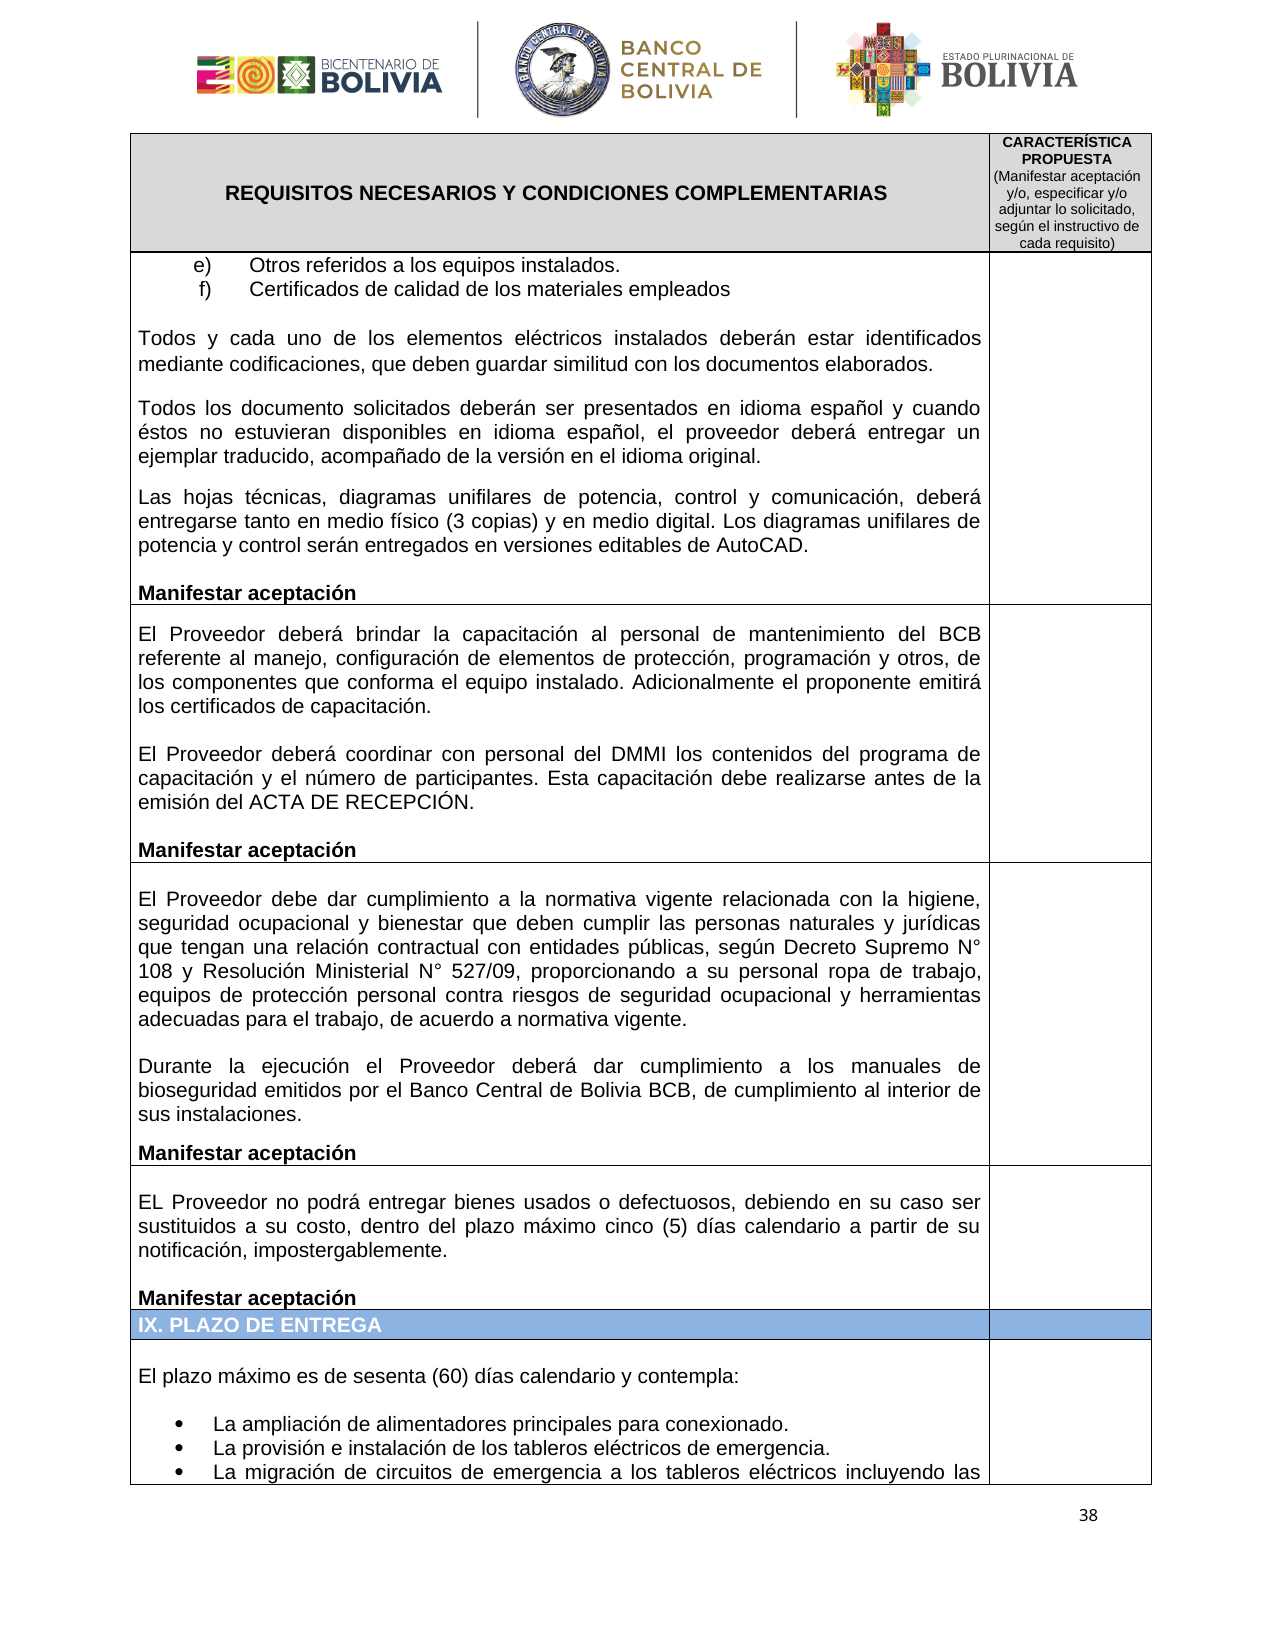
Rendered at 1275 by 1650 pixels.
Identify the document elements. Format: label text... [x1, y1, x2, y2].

table_cell El Proveedor deberá brindar la capacitación al personal de mantenimiento del BCB referente al manejo, configuración de elementos de protección, programación y otros, de los componentes que conforma el equipo instalado. Adicionalmente el proponente emitirá los certificados de capacitación. El Proveedor deberá coordinar con personal del DMMI los contenidos del programa de capacitación y el número de participantes. Esta capacitación debe realizarse antes de la emisión del ACTA DE RECEPCIÓN. Manifestar aceptación [131, 605, 989, 862]
table_cell [990, 605, 1151, 862]
table_cell IX. PLAZO DE ENTREGA [131, 1310, 989, 1339]
picture [0, 5, 1275, 121]
table_cell EL Proveedor no podrá entregar bienes usados o defectuosos, debiendo en su caso ser sustituidos a su costo, dentro del plazo máximo cinco (5) días calendario a partir de su notificación, impostergablemente. Manifestar aceptación [131, 1166, 989, 1309]
table_cell [990, 1310, 1151, 1339]
table_cell [990, 1166, 1151, 1309]
table_cell [990, 863, 1151, 1164]
table_header REQUISITOS NECESARIOS Y CONDICIONES COMPLEMENTARIAS [131, 134, 989, 251]
table_cell El Proveedor debe dar cumplimiento a la normativa vigente relacionada con la higiene, seguridad ocupacional y bienestar que deben cumplir las personas naturales y jurídicas que tengan una relación contractual con entidades públicas, según Decreto Supremo N° 108 y Resolución Ministerial N° 527/09, proporcionando a su personal ropa de trabajo, equipos de protección personal contra riesgos de seguridad ocupacional y herramientas adecuadas para el trabajo, de acuerdo a normativa vigente. Durante la ejecución el Proveedor deberá dar cumplimiento a los manuales de bioseguridad emitidos por el Banco Central de Bolivia BCB, de cumplimiento al interior de sus instalaciones. Manifestar aceptación [131, 863, 989, 1164]
table_cell [990, 1340, 1151, 1484]
table_cell [990, 253, 1151, 604]
table_header CARACTERÍSTICA PROPUESTA (Manifestar aceptación y/o, especificar y/o adjuntar lo solicitado, según el instructivo de cada requisito) [990, 134, 1151, 251]
